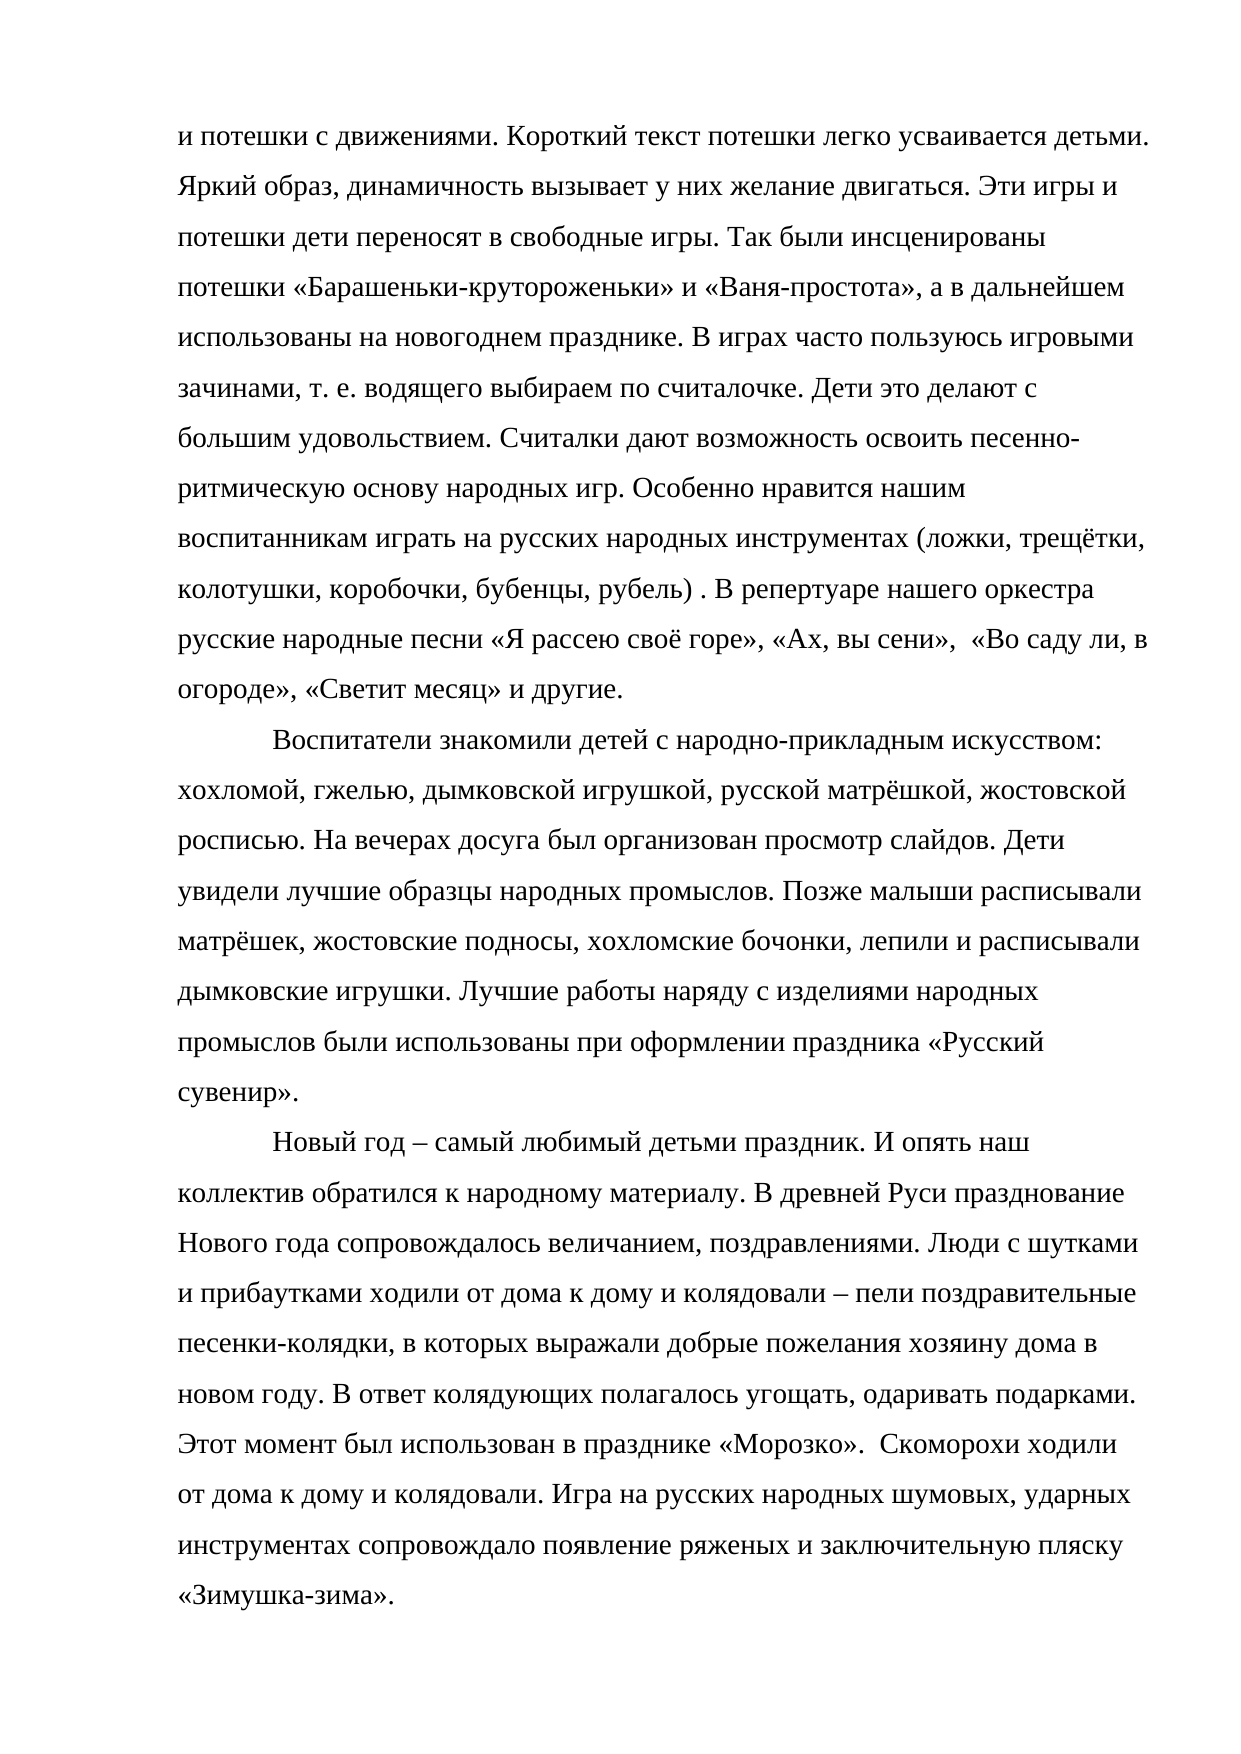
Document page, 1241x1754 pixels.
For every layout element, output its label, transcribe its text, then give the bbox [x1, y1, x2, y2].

list Новый год – самый любимый детьми праздник. И опять наш коллектив обратился к народному материалу. В древней Руси празднование Нового года сопровождалось величанием, поздравлениями. Люди с шутками и прибаутками ходили от дома к дому и колядовали – пели поздравительные песенки-колядки, в которых выражали добрые пожелания хозяину дома в новом году. В ответ колядующих полагалось угощать, одаривать подарками. Этот момент был использован в празднике «Морозко». Скоморохи ходили от дома к дому и колядовали. Игра на русских народных шумовых, ударных инструментах сопровождало появление ряженых и заключительную пляску «Зимушка-зима». [177, 1124, 1152, 1611]
list Воспитатели знакомили детей с народно-прикладным искусством: хохломой, гжелью, дымковской игрушкой, русской матрёшкой, жостовской росписью. На вечерах досуга был организован просмотр слайдов. Дети увидели лучшие образцы народных промыслов. Позже малыши расписывали матрёшек, жостовские подносы, хохломские бочонки, лепили и расписывали дымковские игрушки. Лучшие работы наряду с изделиями народных промыслов были использованы при оформлении праздника «Русский сувенир». [177, 722, 1152, 1108]
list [177, 118, 1152, 705]
